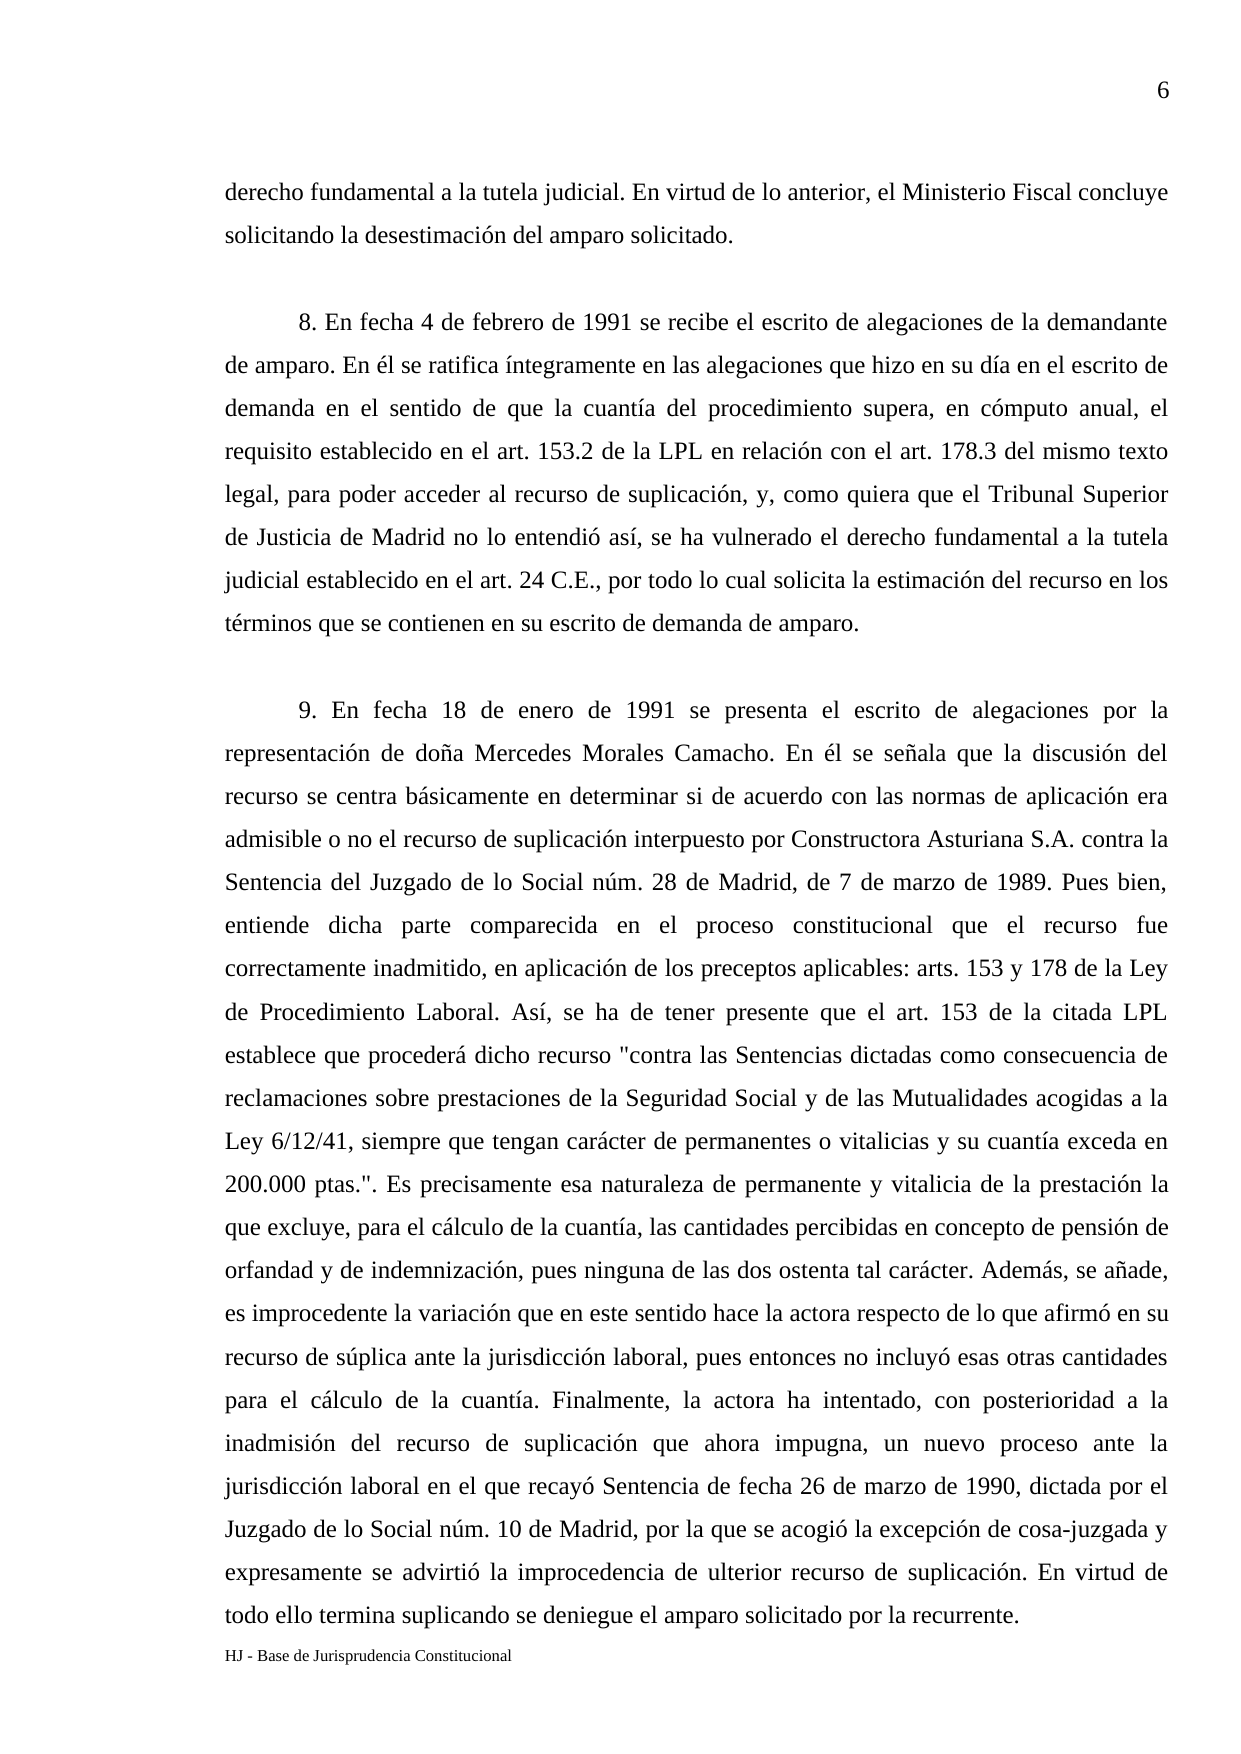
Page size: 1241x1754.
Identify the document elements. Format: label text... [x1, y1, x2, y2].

text 8. En fecha 4 de febrero de 1991 se recibe el escrito de alegaciones de la demandante de amparo. En él se ratifica íntegramente en las alegaciones que hizo en su día en el escrito de demanda en el sentido de que la cuantía del procedimiento supera, en cómputo anual, el requisito establecido en el art. 153.2 de la LPL en relación con el art. 178.3 del mismo texto legal, para poder acceder al recurso de suplicación, y, como quiera que el Tribunal Superior de Justicia de Madrid no lo entendió así, se ha vulnerado el derecho fundamental a la tutela judicial establecido en el art. 24 C.E., por todo lo cual solicita la estimación del recurso en los términos que se contienen en su escrito de demanda de amparo. [224, 307, 1169, 637]
text 9. En fecha 18 de enero de 1991 se presenta el escrito de alegaciones por la representación de doña Mercedes Morales Camacho. En él se señala que la discusión del recurso se centra básicamente en determinar si de acuerdo con las normas de aplicación era admisible o no el recurso de suplicación interpuesto por Constructora Asturiana S.A. contra la Sentencia del Juzgado de lo Social núm. 28 de Madrid, de 7 de marzo de 1989. Pues bien, entiende dicha parte comparecida en el proceso constitucional que el recurso fue correctamente inadmitido, en aplicación de los preceptos aplicables: arts. 153 y 178 de la Ley de Procedimiento Laboral. Así, se ha de tener presente que el art. 153 de la citada LPL establece que procederá dicho recurso "contra las Sentencias dictadas como consecuencia de reclamaciones sobre prestaciones de la Seguridad Social y de las Mutualidades acogidas a la Ley 6/12/41, siempre que tengan carácter de permanentes o vitalicias y su cuantía exceda en 200.000 ptas.". Es precisamente esa naturaleza de permanente y vitalicia de la prestación la que excluye, para el cálculo de la cuantía, las cantidades percibidas en concepto de pensión de orfandad y de indemnización, pues ninguna de las dos ostenta tal carácter. Además, se añade, es improcedente la variación que en este sentido hace la actora respecto de lo que afirmó en su recurso de súplica ante la jurisdicción laboral, pues entonces no incluyó esas otras cantidades para el cálculo de la cuantía. Finalmente, la actora ha intentado, con posterioridad a la inadmisión del recurso de suplicación que ahora impugna, un nuevo proceso ante la jurisdicción laboral en el que recayó Sentencia de fecha 26 de marzo de 1990, dictada por el Juzgado de lo Social núm. 10 de Madrid, por la que se acogió la excepción de cosa-juzgada y expresamente se advirtió la improcedencia de ulterior recurso de suplicación. En virtud de todo ello termina suplicando se deniegue el amparo solicitado por la recurrente. [224, 695, 1169, 1629]
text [224, 177, 1169, 249]
